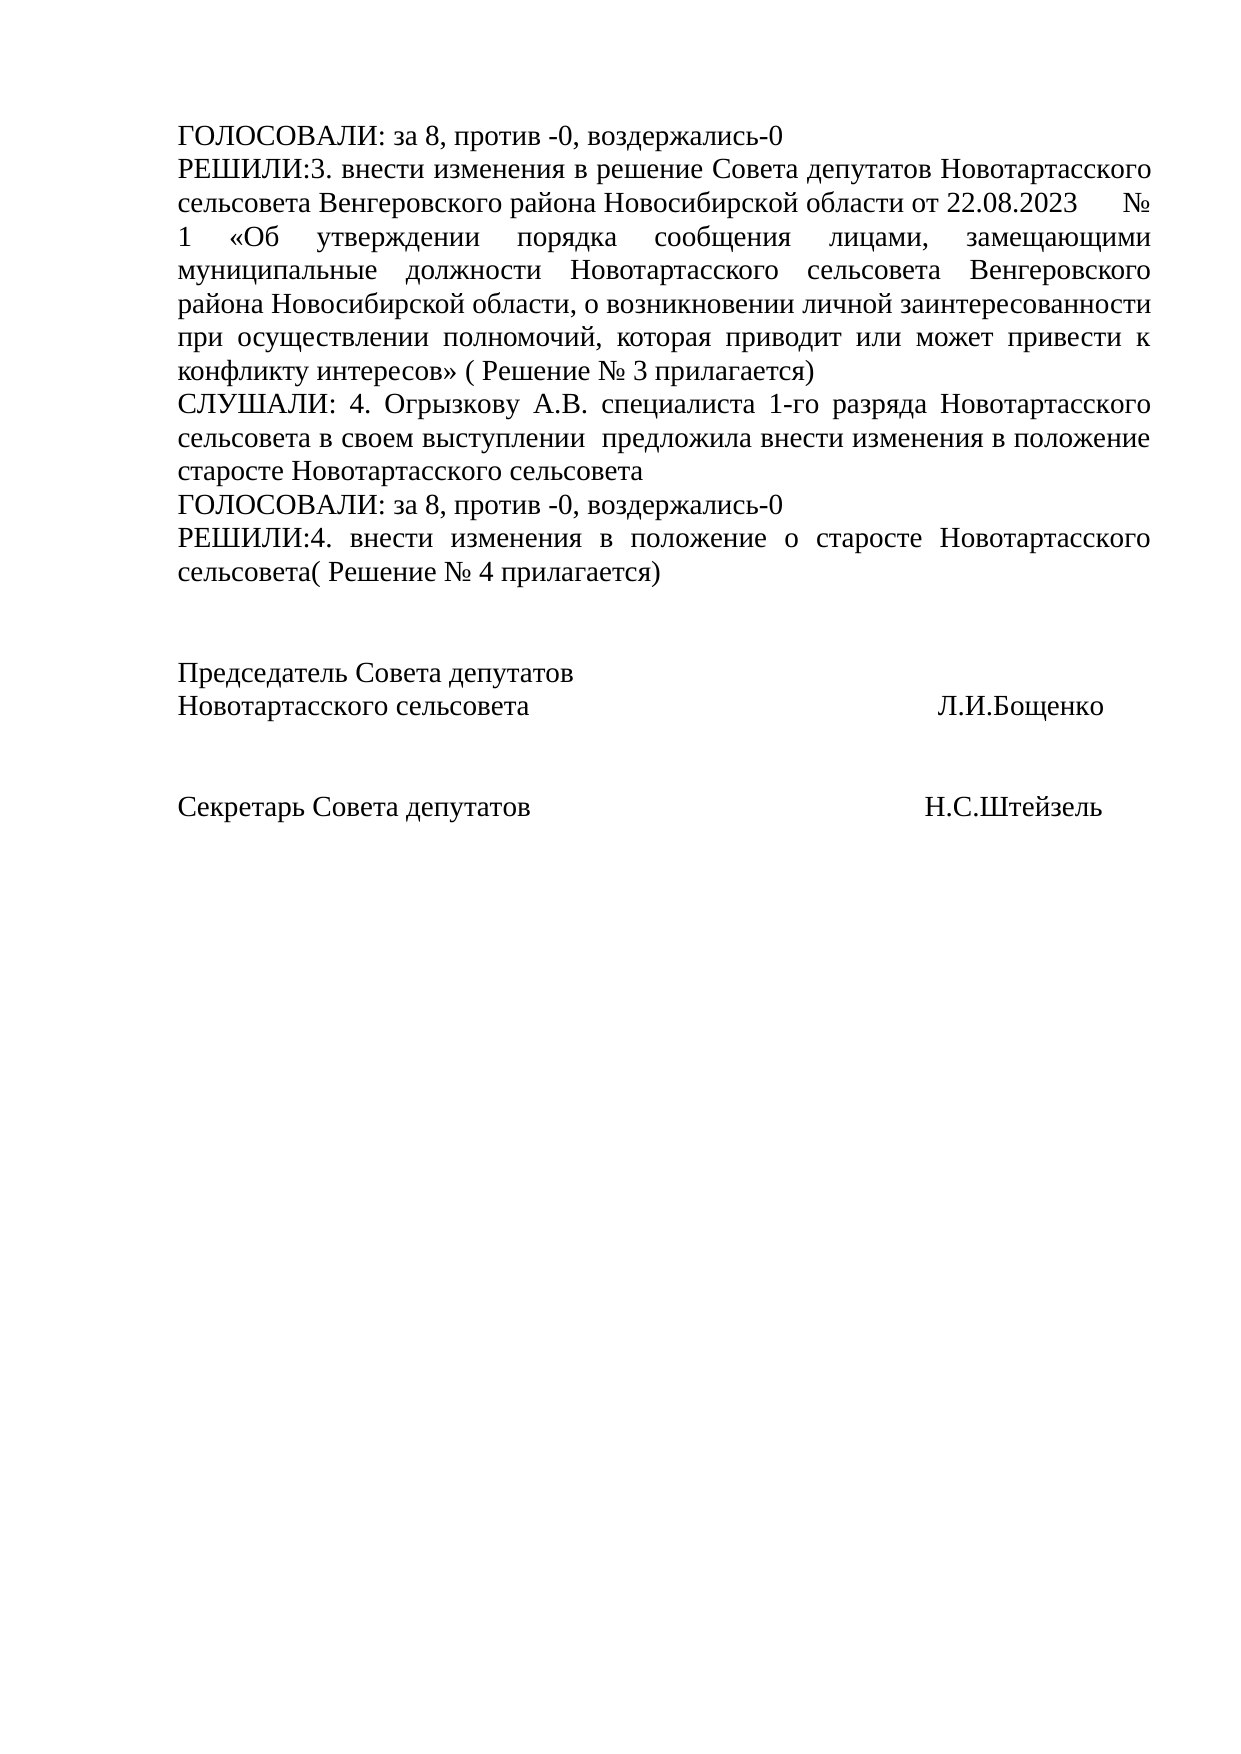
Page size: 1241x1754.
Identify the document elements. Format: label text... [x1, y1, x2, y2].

text ГОЛОСОВАЛИ: за 8, против -0, воздержались-0 [177, 487, 1152, 521]
text Секретарь Совета депутатов Н.С.Штейзель [177, 789, 1152, 822]
text Председатель Совета депутатов [177, 655, 1152, 688]
text СЛУШАЛИ: 4. Огрызкову А.В. специалиста 1-го разряда Новотартасского сельсовета в своем выступлении предложила внести изменения в положение старосте Новотартасского сельсовета [177, 386, 1152, 487]
text Новотартасского сельсовета Л.И.Бощенко [177, 688, 1152, 722]
text РЕШИЛИ:4. внести изменения в положение о старосте Новотартасского сельсовета( Решение № 4 прилагается) [177, 521, 1152, 588]
text ГОЛОСОВАЛИ: за 8, против -0, воздержались-0 [177, 118, 1152, 152]
text РЕШИЛИ:3. внести изменения в решение Совета депутатов Новотартасского сельсовета Венгеровского района Новосибирской области от 22.08.2023 № 1 «Об утверждении порядка сообщения лицами, замещающими муниципальные должности Новотартасского сельсовета Венгеровского района Новосибирской области, о возникновении личной заинтересованности при осуществлении полномочий, которая приводит или может привести к конфликту интересов» ( Решение № 3 прилагается) [177, 152, 1152, 386]
